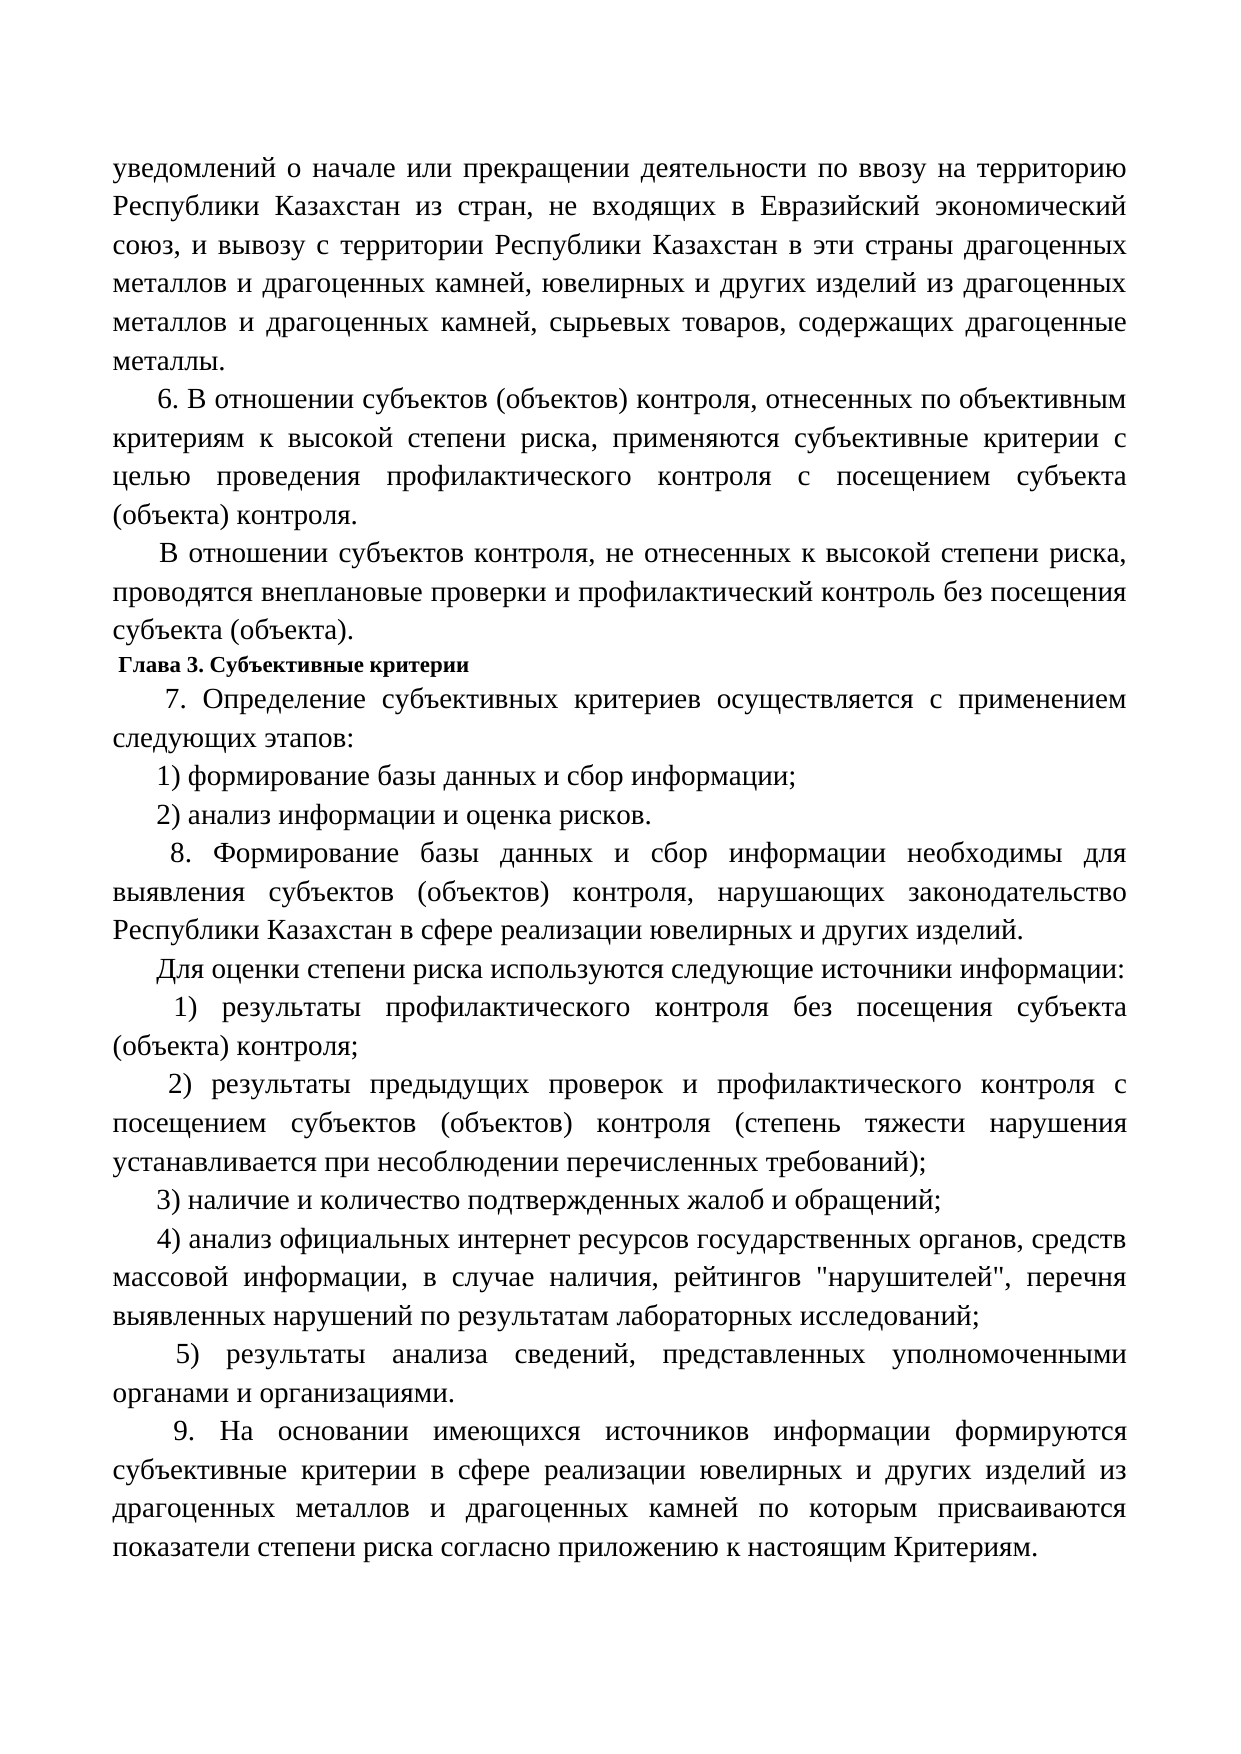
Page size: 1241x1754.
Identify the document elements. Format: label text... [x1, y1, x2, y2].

text 8. Формирование базы данных и сбор информации необходимы для выявления субъектов (объектов) контроля, нарушающих законодательство Республики Казахстан в сфере реализации ювелирных и других изделий. [112, 835, 1128, 946]
text 9. На основании имеющихся источников информации формируются субъективные критерии в сфере реализации ювелирных и других изделий из драгоценных металлов и драгоценных камней по которым присваиваются показатели степени риска согласно приложению к настоящим Критериям. [112, 1413, 1128, 1563]
text В отношении субъектов контроля, не отнесенных к высокой степени риска, проводятся внеплановые проверки и профилактический контроль без посещения субъекта (объекта). [112, 535, 1128, 646]
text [112, 150, 1128, 376]
text 2) анализ информации и оценка рисков. [112, 797, 1128, 830]
text 2) результаты предыдущих проверок и профилактического контроля с посещением субъектов (объектов) контроля (степень тяжести нарушения устанавливается при несоблюдении перечисленных требований); [112, 1067, 1128, 1177]
text 4) анализ официальных интернет ресурсов государственных органов, средств массовой информации, в случае наличия, рейтингов "нарушителей", перечня выявленных нарушений по результатам лабораторных исследований; [112, 1221, 1128, 1331]
text Для оценки степени риска используются следующие источники информации: [112, 951, 1128, 984]
text Глава 3. Субъективные критерии [112, 651, 1128, 677]
text 5) результаты анализа сведений, представленных уполномоченными органами и организациями. [112, 1336, 1128, 1408]
text 1) результаты профилактического контроля без посещения субъекта (объекта) контроля; [112, 989, 1128, 1062]
text 1) формирование базы данных и сбор информации; [112, 758, 1128, 792]
text 6. В отношении субъектов (объектов) контроля, отнесенных по объективным критериям к высокой степени риска, применяются субъективные критерии с целью проведения профилактического контроля с посещением субъекта (объекта) контроля. [112, 381, 1128, 530]
text 7. Определение субъективных критериев осуществляется с применением следующих этапов: [112, 681, 1128, 753]
text 3) наличие и количество подтвержденных жалоб и обращений; [112, 1182, 1128, 1216]
